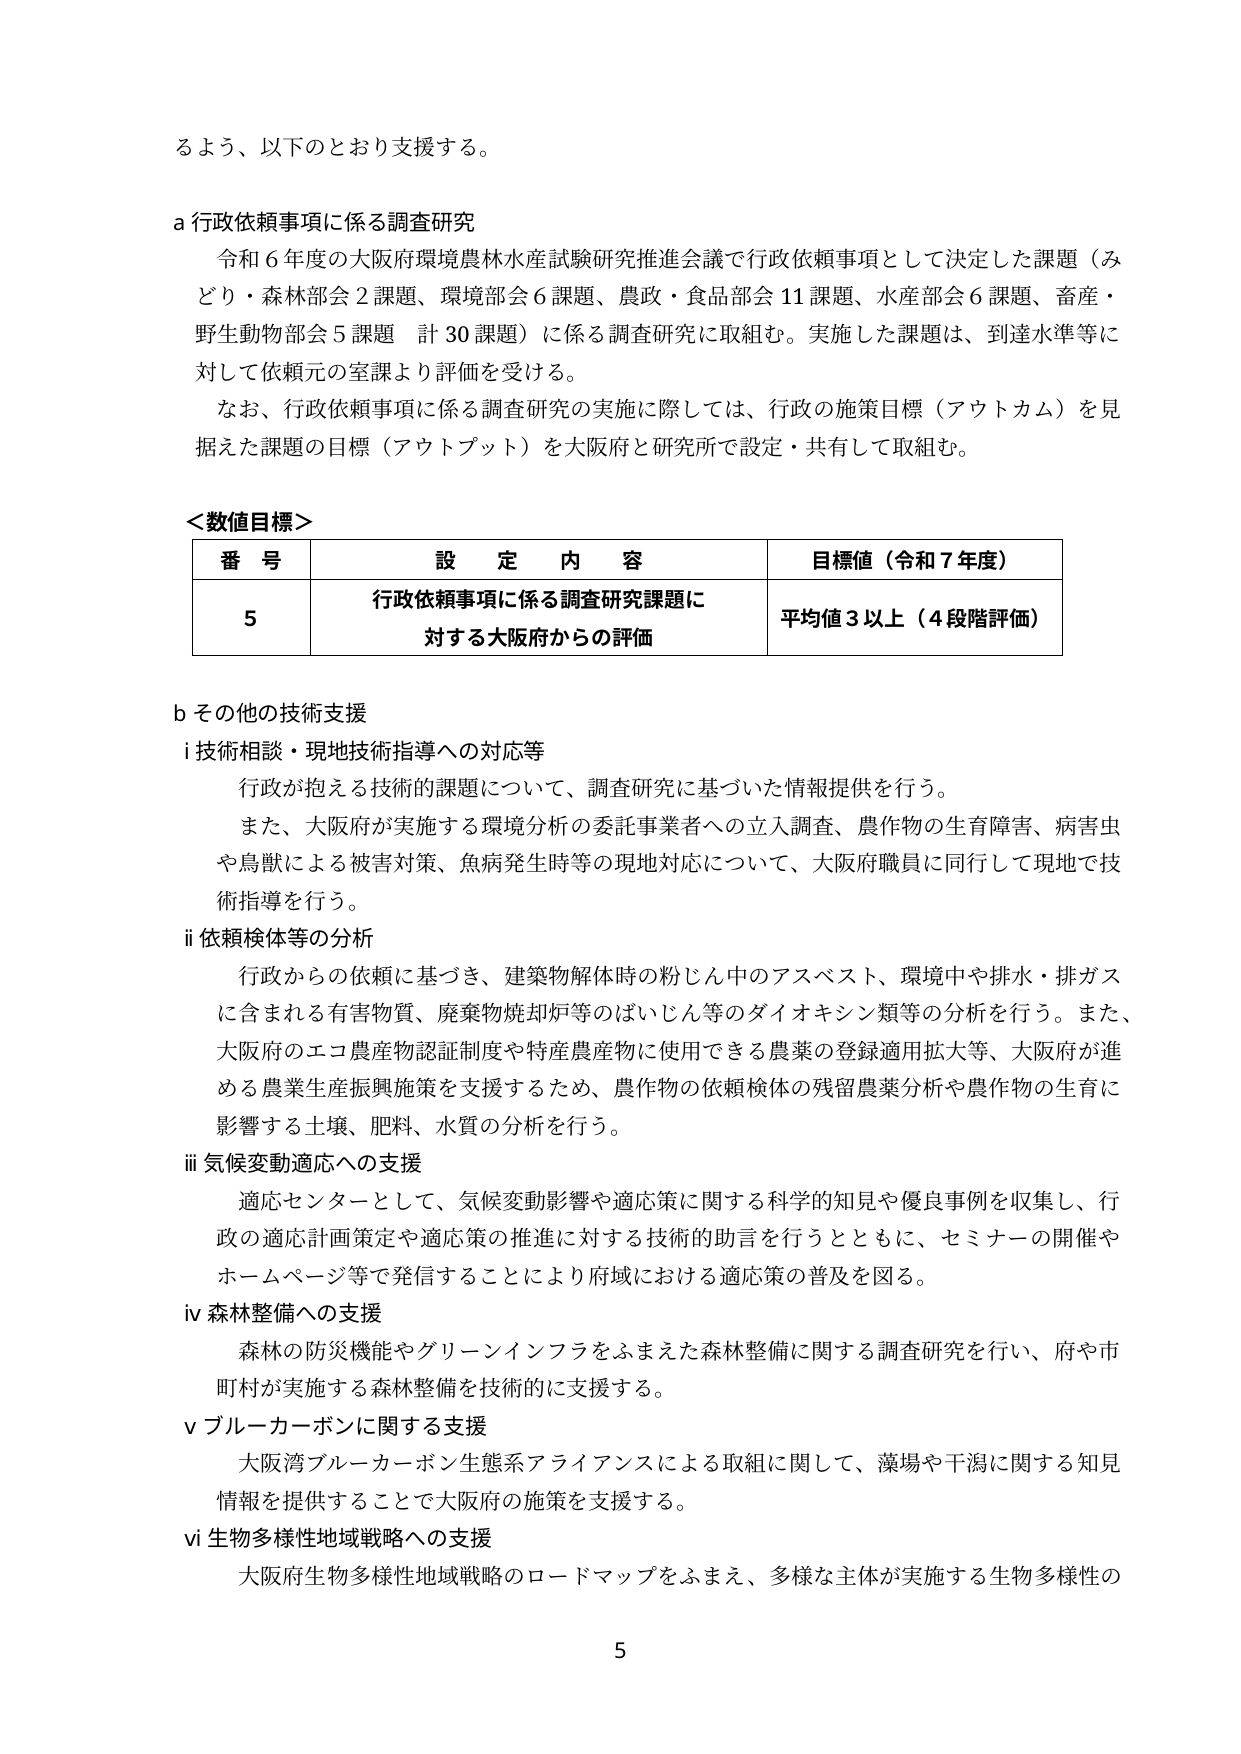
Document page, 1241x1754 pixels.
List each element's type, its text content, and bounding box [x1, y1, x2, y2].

text a 行政依頼事項に係る調査研究 [173, 202, 1122, 239]
text ⅳ 森林整備への支援 [184, 1293, 1122, 1331]
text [173, 127, 1122, 164]
text 大阪湾ブルーカーボン生態系アライアンスによる取組に関して、藻場や干潟に関する知見、情報を提供することで大阪府の施策を支援する。 [217, 1443, 1122, 1518]
text ⅲ 気候変動適応への支援 [184, 1143, 1122, 1181]
text 行政が抱える技術的課題について、調査研究に基づいた情報提供を行う。 [217, 768, 1122, 806]
text 適応センターとして、気候変動影響や適応策に関する科学的知見や優良事例を収集し、行政の適応計画策定や適応策の推進に対する技術的助言を行うとともに、セミナーの開催やホームページ等で発信することにより府域における適応策の普及を図る。 [217, 1181, 1122, 1293]
text ⅱ 依頼検体等の分析 [162, 918, 1122, 956]
text 行政からの依頼に基づき、建築物解体時の粉じん中のアスベスト、環境中や排水・排ガスに含まれる有害物質、廃棄物焼却炉等のばいじん等のダイオキシン類等の分析を行う。また、大阪府のエコ農産物認証制度や特産農産物に使用できる農薬の登録適用拡大等、大阪府が進める農業生産振興施策を支援するため、農作物の依頼検体の残留農薬分析や農作物の生育に影響する土壌、肥料、水質の分析を行う。 [217, 956, 1122, 1143]
text ⅵ 生物多様性地域戦略への支援 [184, 1518, 1122, 1556]
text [217, 1556, 1122, 1593]
table_header 設 定 内 容 [311, 540, 767, 579]
table_header 番 号 [193, 540, 310, 579]
table_cell 行政依頼事項に係る調査研究課題に 対する大阪府からの評価 [311, 580, 767, 655]
text 令和６年度の大阪府環境農林水産試験研究推進会議で行政依頼事項として決定した課題（みどり・森林部会２課題、環境部会６課題、農政・食品部会11課題、水産部会６課題、畜産・野生動物部会５課題 計30課題）に係る調査研究に取組む。実施した課題は、到達水準等に対して依頼元の室課より評価を受ける。 [195, 239, 1122, 389]
text 森林の防災機能やグリーンインフラをふまえた森林整備に関する調査研究を行い、府や市町村が実施する森林整備を技術的に支援する。 [217, 1331, 1122, 1406]
table_cell ５ [193, 580, 310, 655]
text ⅴ ブルーカーボンに関する支援 [184, 1406, 1122, 1443]
table_header 目標値（令和７年度） [768, 540, 1062, 579]
text なお、行政依頼事項に係る調査研究の実施に際しては、行政の施策目標（アウトカム）を見据えた課題の目標（アウトプット）を大阪府と研究所で設定・共有して取組む。 [195, 389, 1122, 464]
text また、大阪府が実施する環境分析の委託事業者への立入調査、農作物の生育障害、病害虫や鳥獣による被害対策、魚病発生時等の現地対応について、大阪府職員に同行して現地で技術指導を行う。 [217, 806, 1122, 918]
table_cell 平均値３以上（４段階評価） [768, 580, 1062, 655]
text b その他の技術支援 [173, 693, 1122, 731]
text ＜数値目標＞ [118, 502, 1122, 539]
text ⅰ 技術相談・現地技術指導への対応等 [184, 731, 1122, 768]
